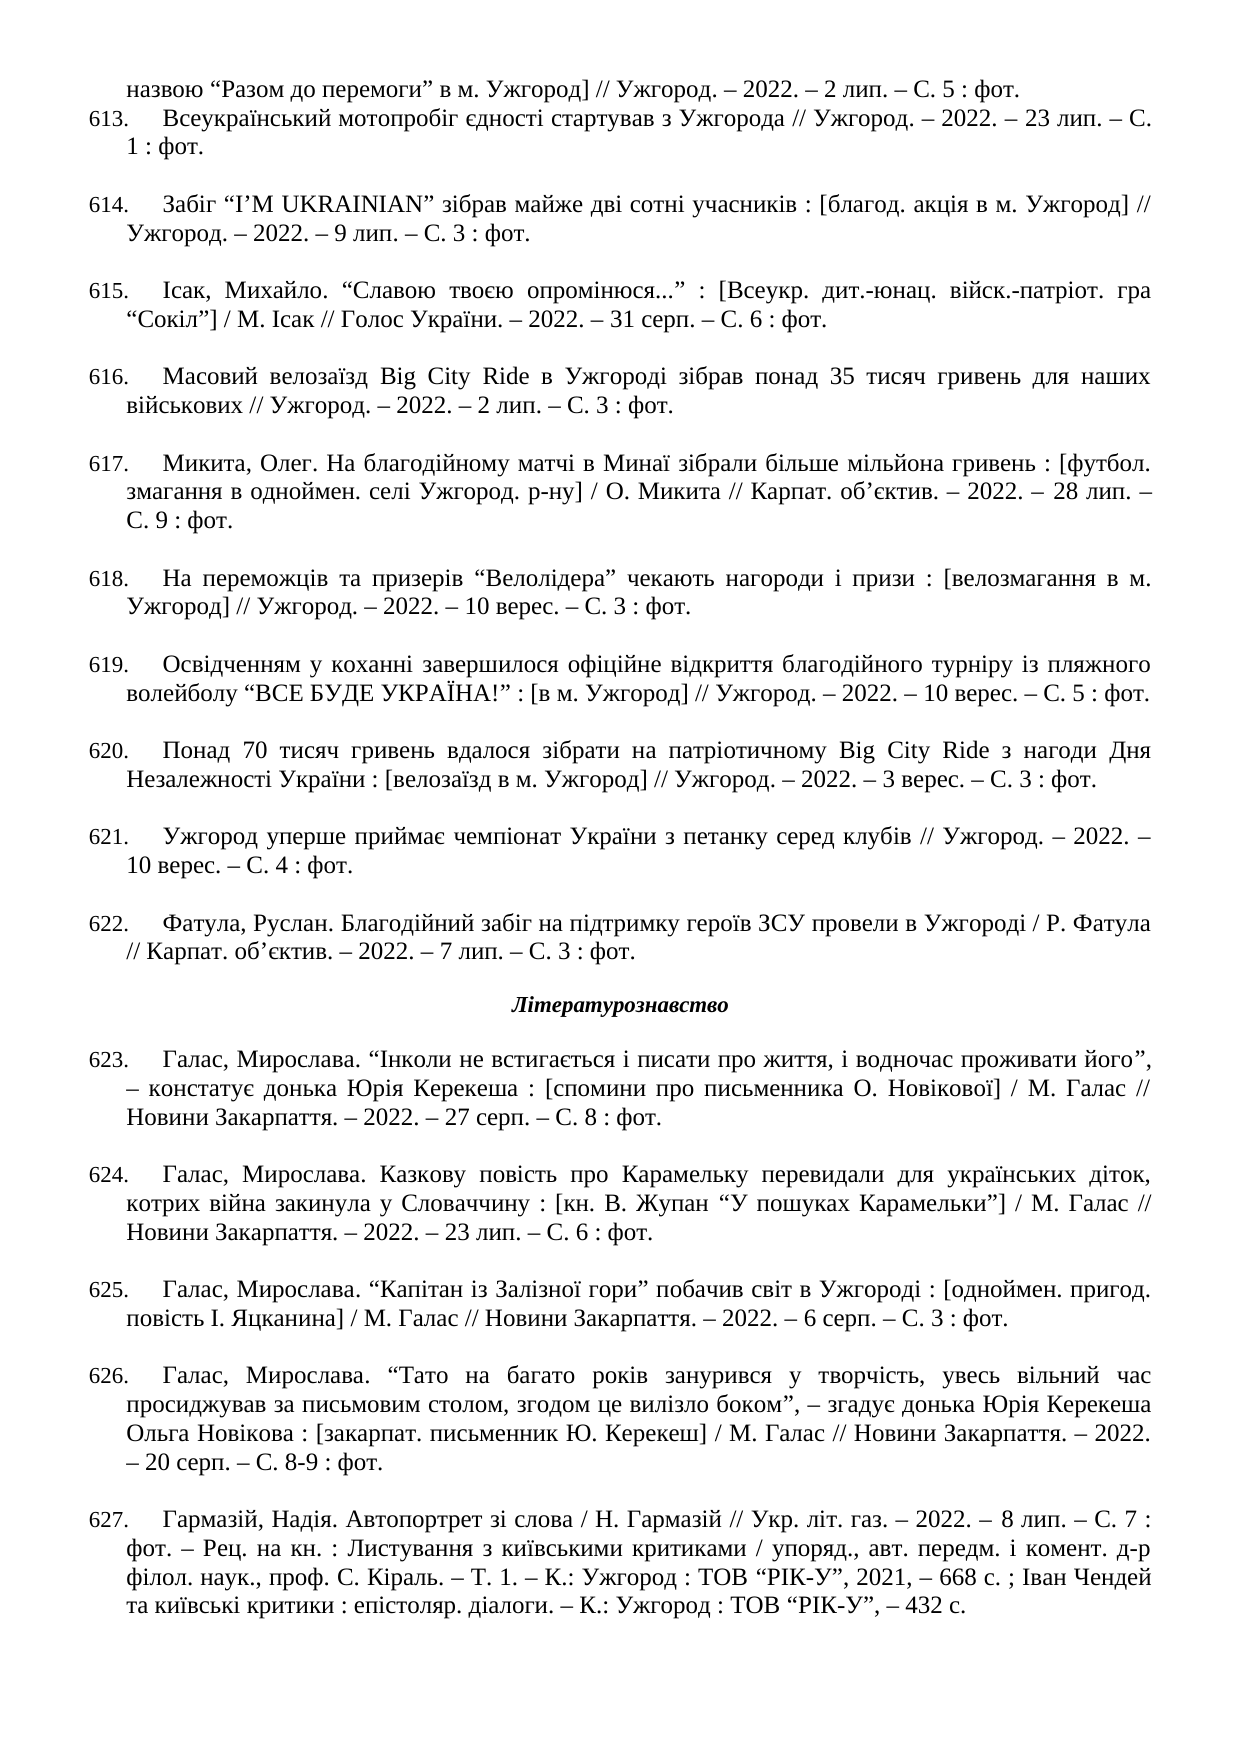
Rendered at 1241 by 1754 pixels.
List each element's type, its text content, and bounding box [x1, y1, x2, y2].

list Гармазій, Надія. Автопортрет зі слова / Н. Гармазій // Укр. літ. газ. – 2022. – 8 лип. – С. 7 : фот. – Рец. на кн. : Листування з київськими критиками / упоряд., авт. передм. і комент. д-р філол. наук., проф. С. Кіраль. – Т. 1. – К.: Ужгород : ТОВ “РІК-У”, 2021, – 668 с. ; Іван Чендей та київські критики : епістоляр. діалоги. – К.: Ужгород : ТОВ “РІК-У”, – 432 с. [89, 1504, 1152, 1619]
list Забіг “I’M UKRAINIAN” зібрав майже дві сотні учасників : [благод. акція в м. Ужгород] // Ужгород. – 2022. – 9 лип. – С. 3 : фот. [89, 189, 1152, 246]
list Масовий велозаїзд Big City Ride в Ужгороді зібрав понад 35 тисяч гривень для наших військових // Ужгород. – 2022. – 2 лип. – С. 3 : фот. [89, 361, 1152, 419]
list Галас, Мирослава. “Інколи не встигається і писати про життя, і водночас проживати його”, – констатує донька Юрія Керекеша : [спомини про письменника О. Новікової] / М. Галас // Новини Закарпаття. – 2022. – 27 серп. – С. 8 : фот. [89, 1044, 1152, 1130]
list Галас, Мирослава. “Тато на багато років занурився у творчість, увесь вільний час просиджував за письмовим столом, згодом це вилізло боком”, – згадує донька Юрія Керекеша Ольга Новікова : [закарпат. письменник Ю. Керекеш] / М. Галас // Новини Закарпаття. – 2022. – 20 серп. – С. 8-9 : фот. [89, 1360, 1152, 1475]
list Понад 70 тисяч гривень вдалося зібрати на патріотичному Big City Ride з нагоди Дня Незалежності України : [велозаїзд в м. Ужгород] // Ужгород. – 2022. – 3 верес. – С. 3 : фот. [89, 735, 1152, 793]
list На переможців та призерів “Велолідера” чекають нагороди і призи : [велозмагання в м. Ужгород] // Ужгород. – 2022. – 10 верес. – С. 3 : фот. [89, 563, 1152, 620]
list Галас, Мирослава. Казкову повість про Карамельку перевидали для українських діток, котрих війна закинула у Словаччину : [кн. В. Жупан “У пошуках Карамельки”] / М. Галас // Новини Закарпаття. – 2022. – 23 лип. – С. 6 : фот. [89, 1159, 1152, 1245]
text Літературознавство [89, 991, 1152, 1018]
list Фатула, Руслан. Благодійний забіг на підтримку героїв ЗСУ провели в Ужгороді / Р. Фатула // Карпат. об’єктив. – 2022. – 7 лип. – С. 3 : фот. [89, 908, 1152, 965]
list Всеукраїнський мотопробіг єдності стартував з Ужгорода // Ужгород. – 2022. – 23 лип. – С. 1 : фот. [89, 103, 1152, 160]
list Микита, Олег. На благодійному матчі в Минаї зібрали більше мільйона гривень : [футбол. змагання в одноймен. селі Ужгород. р-ну] / О. Микита // Карпат. об’єктив. – 2022. – 28 лип. – С. 9 : фот. [89, 448, 1152, 534]
list Ужгород уперше приймає чемпіонат України з петанку серед клубів // Ужгород. – 2022. – 10 верес. – С. 4 : фот. [89, 821, 1152, 879]
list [89, 74, 1152, 103]
list Ісак, Михайло. “Славою твоєю опромінюся...” : [Всеукр. дит.-юнац. війск.-патріот. гра “Сокіл”] / М. Ісак // Голос України. – 2022. – 31 серп. – С. 6 : фот. [89, 275, 1152, 333]
list Галас, Мирослава. “Капітан із Залізної гори” побачив світ в Ужгороді : [одноймен. пригод. повість І. Яцканина] / М. Галас // Новини Закарпаття. – 2022. – 6 серп. – С. 3 : фот. [89, 1274, 1152, 1332]
list Освідченням у коханні завершилося офіційне відкриття благодійного турніру із пляжного волейболу “ВСЕ БУДЕ УКРАЇНА!” : [в м. Ужгород] // Ужгород. – 2022. – 10 верес. – С. 5 : фот. [89, 649, 1152, 706]
